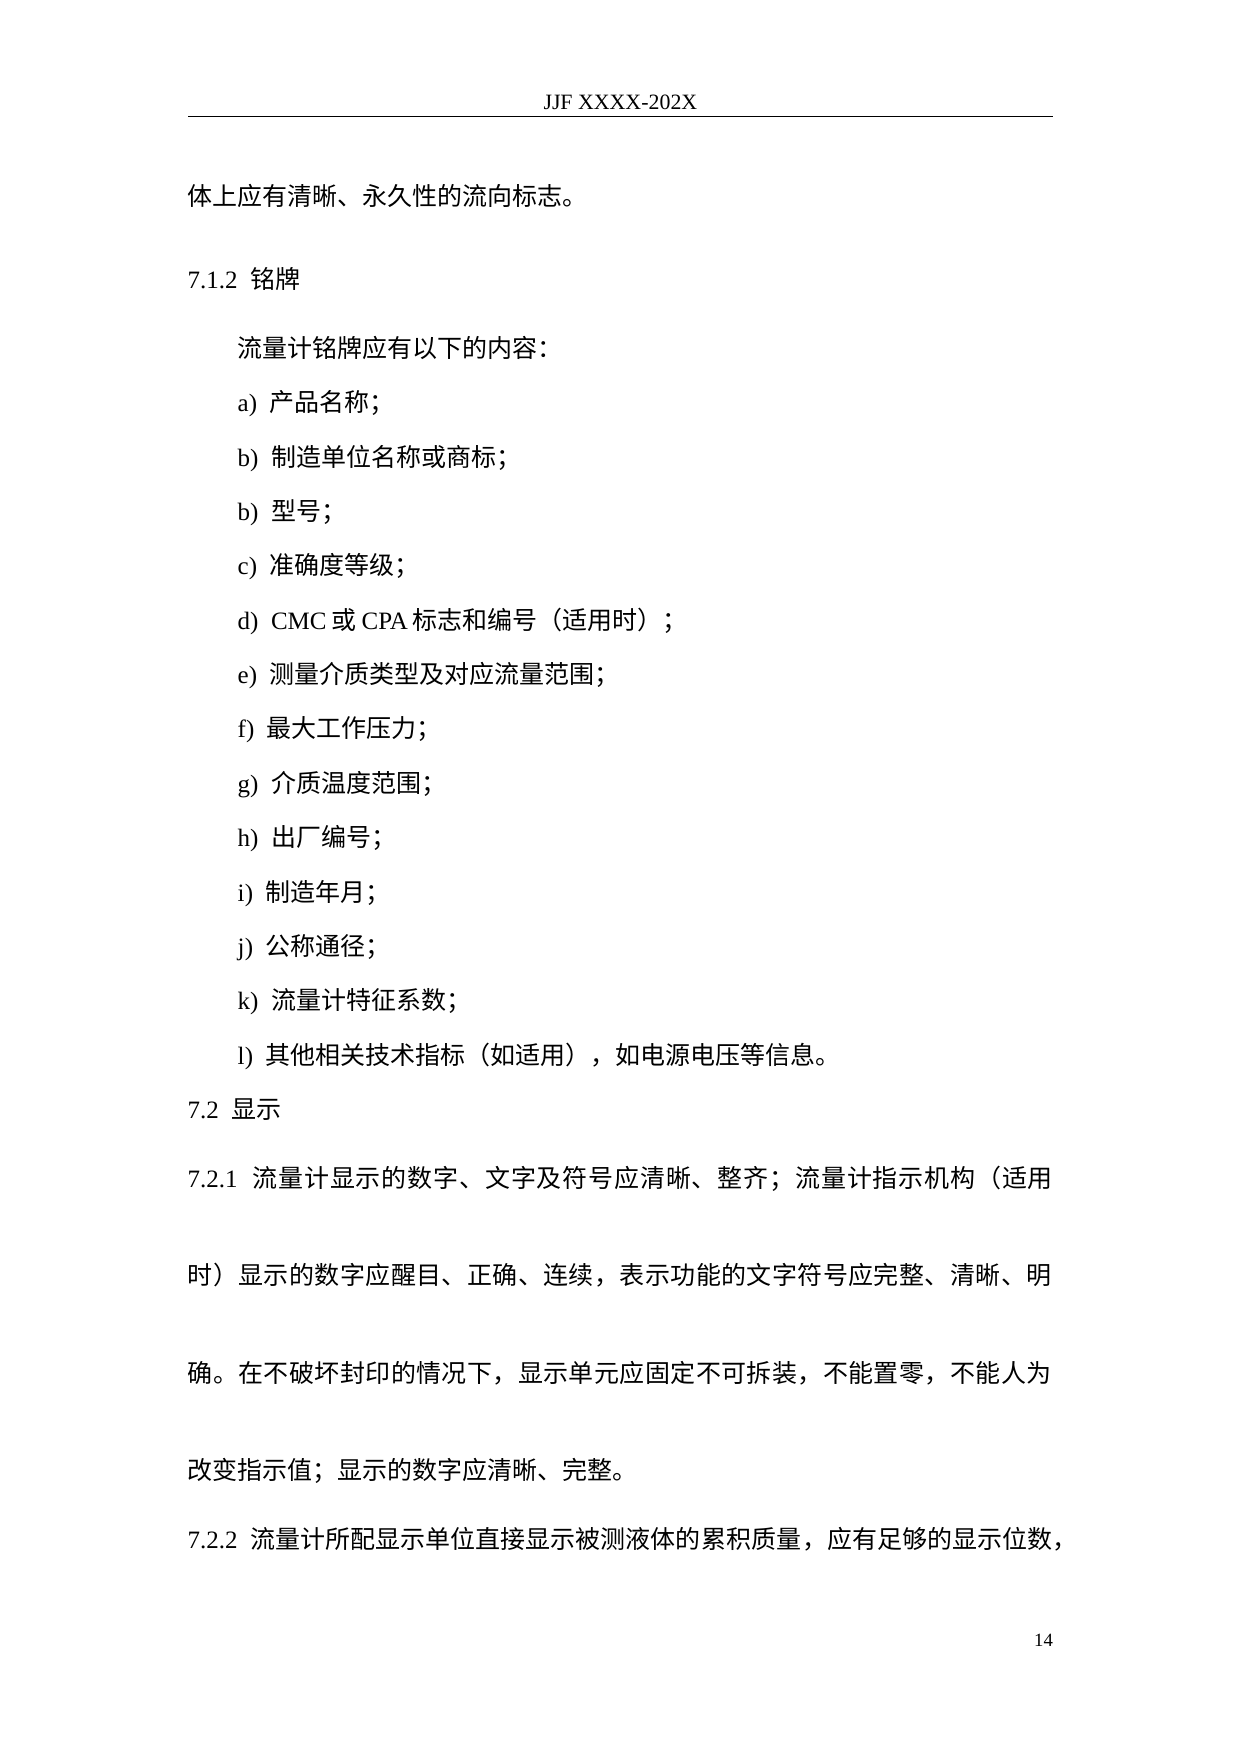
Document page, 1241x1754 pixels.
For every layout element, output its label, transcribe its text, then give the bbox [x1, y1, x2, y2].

text j) 公称通径； [187, 926, 1053, 963]
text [187, 162, 1053, 227]
text f) 最大工作压力； [187, 709, 1053, 745]
text 7.2 显示 [187, 1089, 1053, 1126]
text k) 流量计特征系数； [187, 981, 1053, 1017]
text g) 介质温度范围； [187, 763, 1053, 799]
text e) 测量介质类型及对应流量范围； [187, 654, 1053, 691]
list a) 产品名称； [187, 383, 1053, 419]
text d) CMC或CPA标志和编号（适用时）； [187, 600, 1053, 636]
text i) 制造年月； [187, 872, 1053, 908]
text 7.2.1 流量计显示的数字、文字及符号应清晰、整齐；流量计指示机构（适用时）显示的数字应醒目、正确、连续，表示功能的文字符号应完整、清晰、明确。在不破坏封印的情况下，显示单元应固定不可拆装，不能置零，不能人为改变指示值；显示的数字应清晰、完整。 [187, 1144, 1053, 1501]
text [187, 1519, 1053, 1556]
text c) 准确度等级； [187, 546, 1053, 582]
text h) 出厂编号； [187, 818, 1053, 854]
text b) 型号； [187, 491, 1053, 528]
text 流量计铭牌应有以下的内容： [187, 328, 1053, 364]
text l) 其他相关技术指标（如适用），如电源电压等信息。 [187, 1035, 1053, 1071]
list b) 制造单位名称或商标； [187, 437, 1053, 473]
text 7.1.2 铭牌 [187, 245, 1053, 310]
